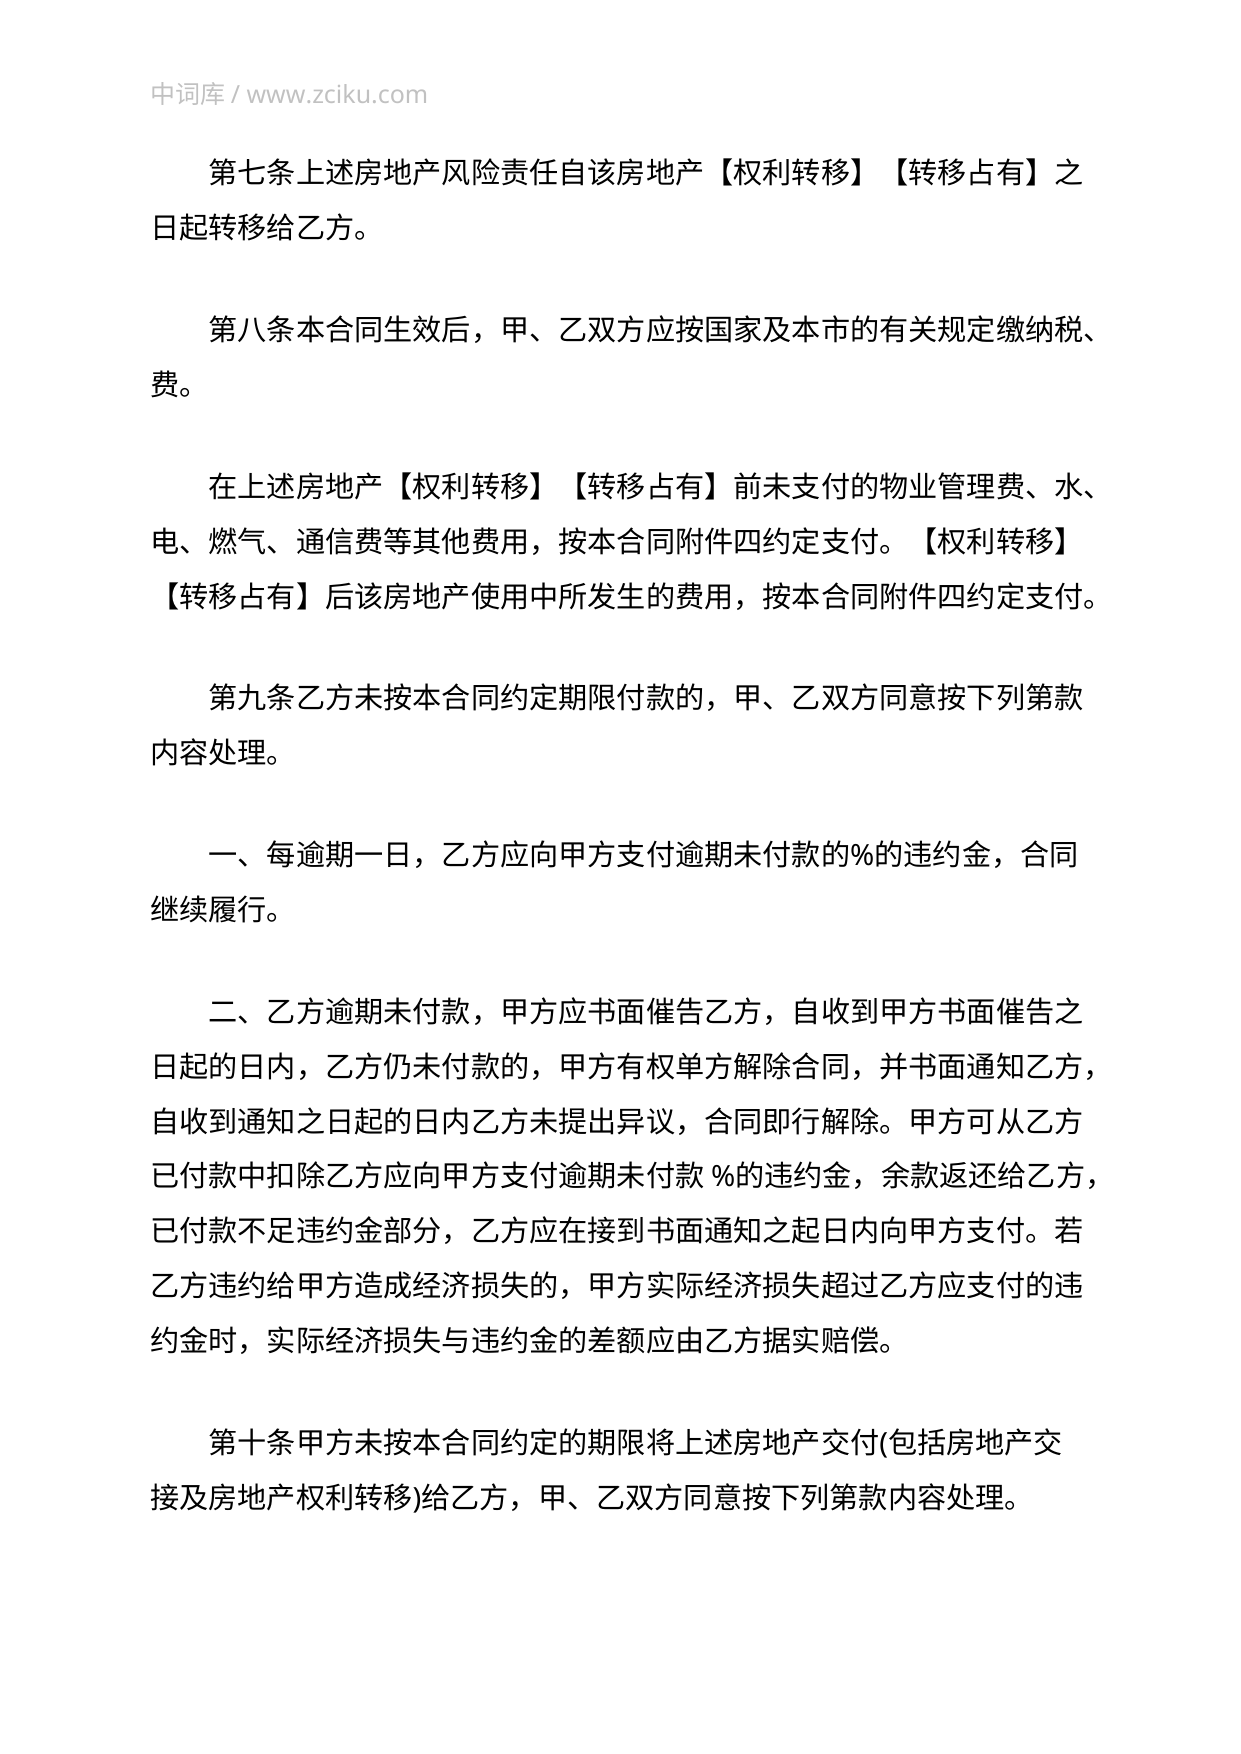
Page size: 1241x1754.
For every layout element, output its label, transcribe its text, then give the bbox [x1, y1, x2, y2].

text 在上述房地产【权利转移】【转移占有】前未支付的物业管理费、水、电、燃气、通信费等其他费用，按本合同附件四约定支付。【权利转移】【转移占有】后该房地产使用中所发生的费用，按本合同附件四约定支付。 [150, 463, 1090, 615]
text 第十条甲方未按本合同约定的期限将上述房地产交付(包括房地产交接及房地产权利转移)给乙方，甲、乙双方同意按下列第款内容处理。 [150, 1419, 1090, 1517]
text 一、每逾期一日，乙方应向甲方支付逾期未付款的%的违约金，合同继续履行。 [150, 832, 1090, 929]
text 第九条乙方未按本合同约定期限付款的，甲、乙双方同意按下列第款内容处理。 [150, 675, 1090, 772]
text 第八条本合同生效后，甲、乙双方应按国家及本市的有关规定缴纳税、费。 [150, 307, 1090, 404]
text 第七条上述房地产风险责任自该房地产【权利转移】【转移占有】之日起转移给乙方。 [150, 150, 1090, 247]
text 二、乙方逾期未付款，甲方应书面催告乙方，自收到甲方书面催告之日起的日内，乙方仍未付款的，甲方有权单方解除合同，并书面通知乙方，自收到通知之日起的日内乙方未提出异议，合同即行解除。甲方可从乙方已付款中扣除乙方应向甲方支付逾期未付款 %的违约金，余款返还给乙方，已付款不足违约金部分，乙方应在接到书面通知之起日内向甲方支付。若乙方违约给甲方造成经济损失的，甲方实际经济损失超过乙方应支付的违约金时，实际经济损失与违约金的差额应由乙方据实赔偿。 [150, 988, 1090, 1360]
